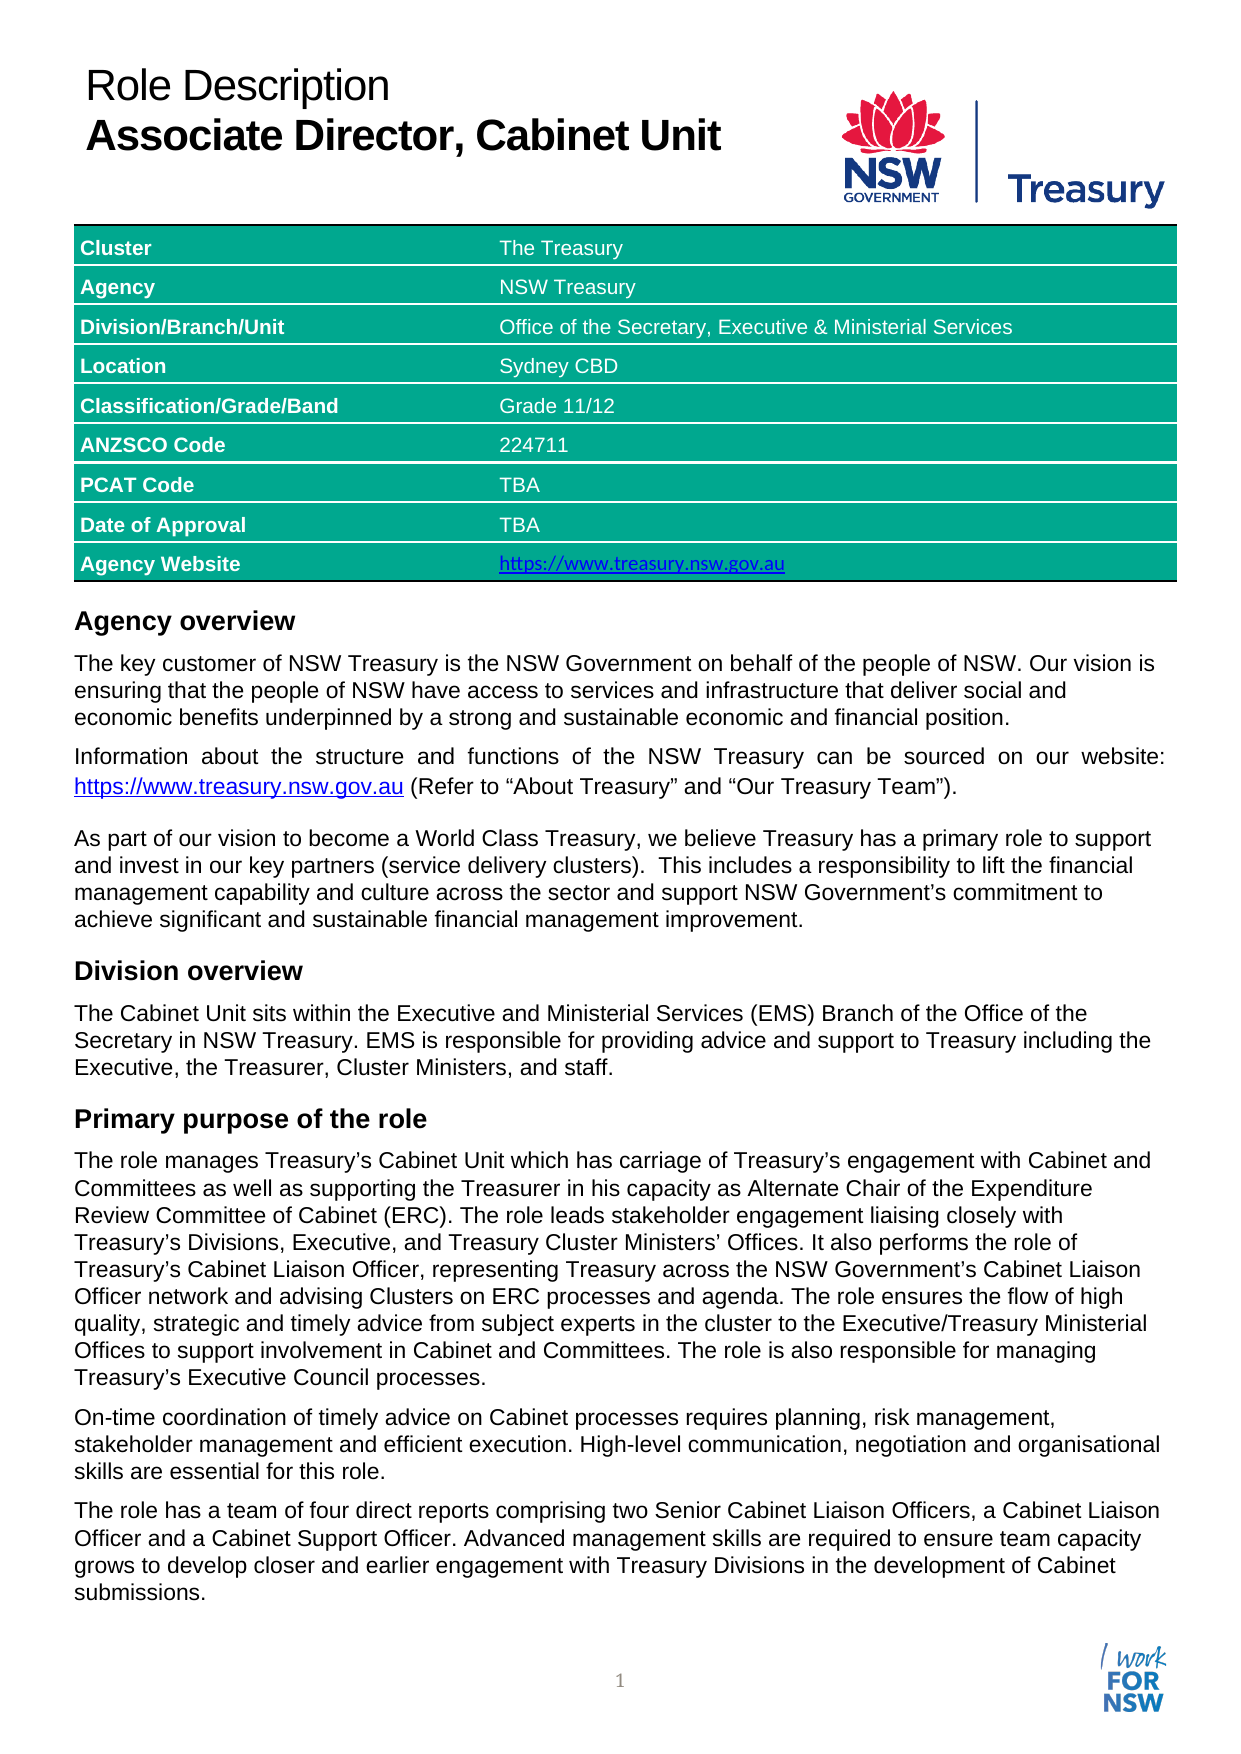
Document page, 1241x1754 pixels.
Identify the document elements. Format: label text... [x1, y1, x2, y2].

text Information about the structure and functions of the NSW Treasury can be sourced on our website: https://www.treasury.nsw.gov.au (Refer to “About Treasury” and “Our Treasury Team”). [74, 743, 1166, 799]
text As part of our vision to become a World Class Treasury, we believe Treasury has a primary role to support and invest in our key partners (service delivery clusters). This includes a responsibility to lift the financial management capability and culture across the sector and support NSW Government’s commitment to achieve significant and sustainable financial management improvement. [74, 824, 1166, 932]
picture [1100, 1643, 1167, 1712]
table_header Cluster [74, 226, 493, 263]
table_cell Sydney CBD [493, 345, 1177, 382]
text On-time coordination of timely advice on Cabinet processes requires planning, risk management, stakeholder management and efficient execution. High-level communication, negotiation and organisational skills are essential for this role. [74, 1403, 1166, 1484]
text The role has a team of four direct reports comprising two Senior Cabinet Liaison Officers, a Cabinet Liaison Officer and a Cabinet Support Officer. Advanced management skills are required to ensure team capacity grows to develop closer and earlier engagement with Treasury Divisions in the development of Cabinet submissions. [74, 1497, 1166, 1605]
table_cell Date of Approval [74, 503, 493, 541]
table_cell Agency [74, 266, 493, 303]
table_cell Division/Branch/Unit [74, 305, 493, 343]
subtitle Primary purpose of the role [74, 1093, 1166, 1134]
table_cell Location [74, 345, 493, 382]
table_header The Treasury [493, 226, 1177, 263]
subtitle Agency overview [74, 595, 1166, 636]
table_cell Office of the Secretary, Executive & Ministerial Services [493, 305, 1177, 343]
text The role manages Treasury’s Cabinet Unit which has carriage of Treasury’s engagement with Cabinet and Committees as well as supporting the Treasurer in his capacity as Alternate Chair of the Expenditure Review Committee of Cabinet (ERC). The role leads stakeholder engagement liaising closely with Treasury’s Divisions, Executive, and Treasury Cluster Ministers’ Offices. It also performs the role of Treasury’s Cabinet Liaison Officer, representing Treasury across the NSW Government’s Cabinet Liaison Officer network and advising Clusters on ERC processes and agenda. The role ensures the flow of high quality, strategic and timely advice from subject experts in the cluster to the Executive/Treasury Ministerial Offices to support involvement in Cabinet and Committees. The role is also responsible for managing Treasury’s Executive Council processes. [74, 1147, 1166, 1391]
table_cell https://www.treasury.nsw.gov.au [493, 543, 1177, 580]
picture [809, 59, 1193, 232]
text The key customer of NSW Treasury is the NSW Government on behalf of the people of NSW. Our vision is ensuring that the people of NSW have access to services and infrastructure that deliver social and economic benefits underpinned by a strong and sustainable economic and financial position. [74, 649, 1166, 730]
subtitle Division overview [74, 945, 1166, 986]
table_cell ANZSCO Code [74, 424, 493, 461]
table_cell TBA [493, 464, 1177, 501]
table_cell NSW Treasury [493, 266, 1177, 303]
table_cell 224711 [493, 424, 1177, 461]
table_cell Agency Website [74, 543, 493, 580]
table_cell PCAT Code [74, 464, 493, 501]
table_cell Grade 11/12 [493, 384, 1177, 422]
table_cell TBA [493, 503, 1177, 541]
table_cell Classification/Grade/Band [74, 384, 493, 422]
text The Cabinet Unit sits within the Executive and Ministerial Services (EMS) Branch of the Office of the Secretary in NSW Treasury. EMS is responsible for providing advice and support to Treasury including the Executive, the Treasurer, Cluster Ministers, and staff. [74, 999, 1166, 1080]
